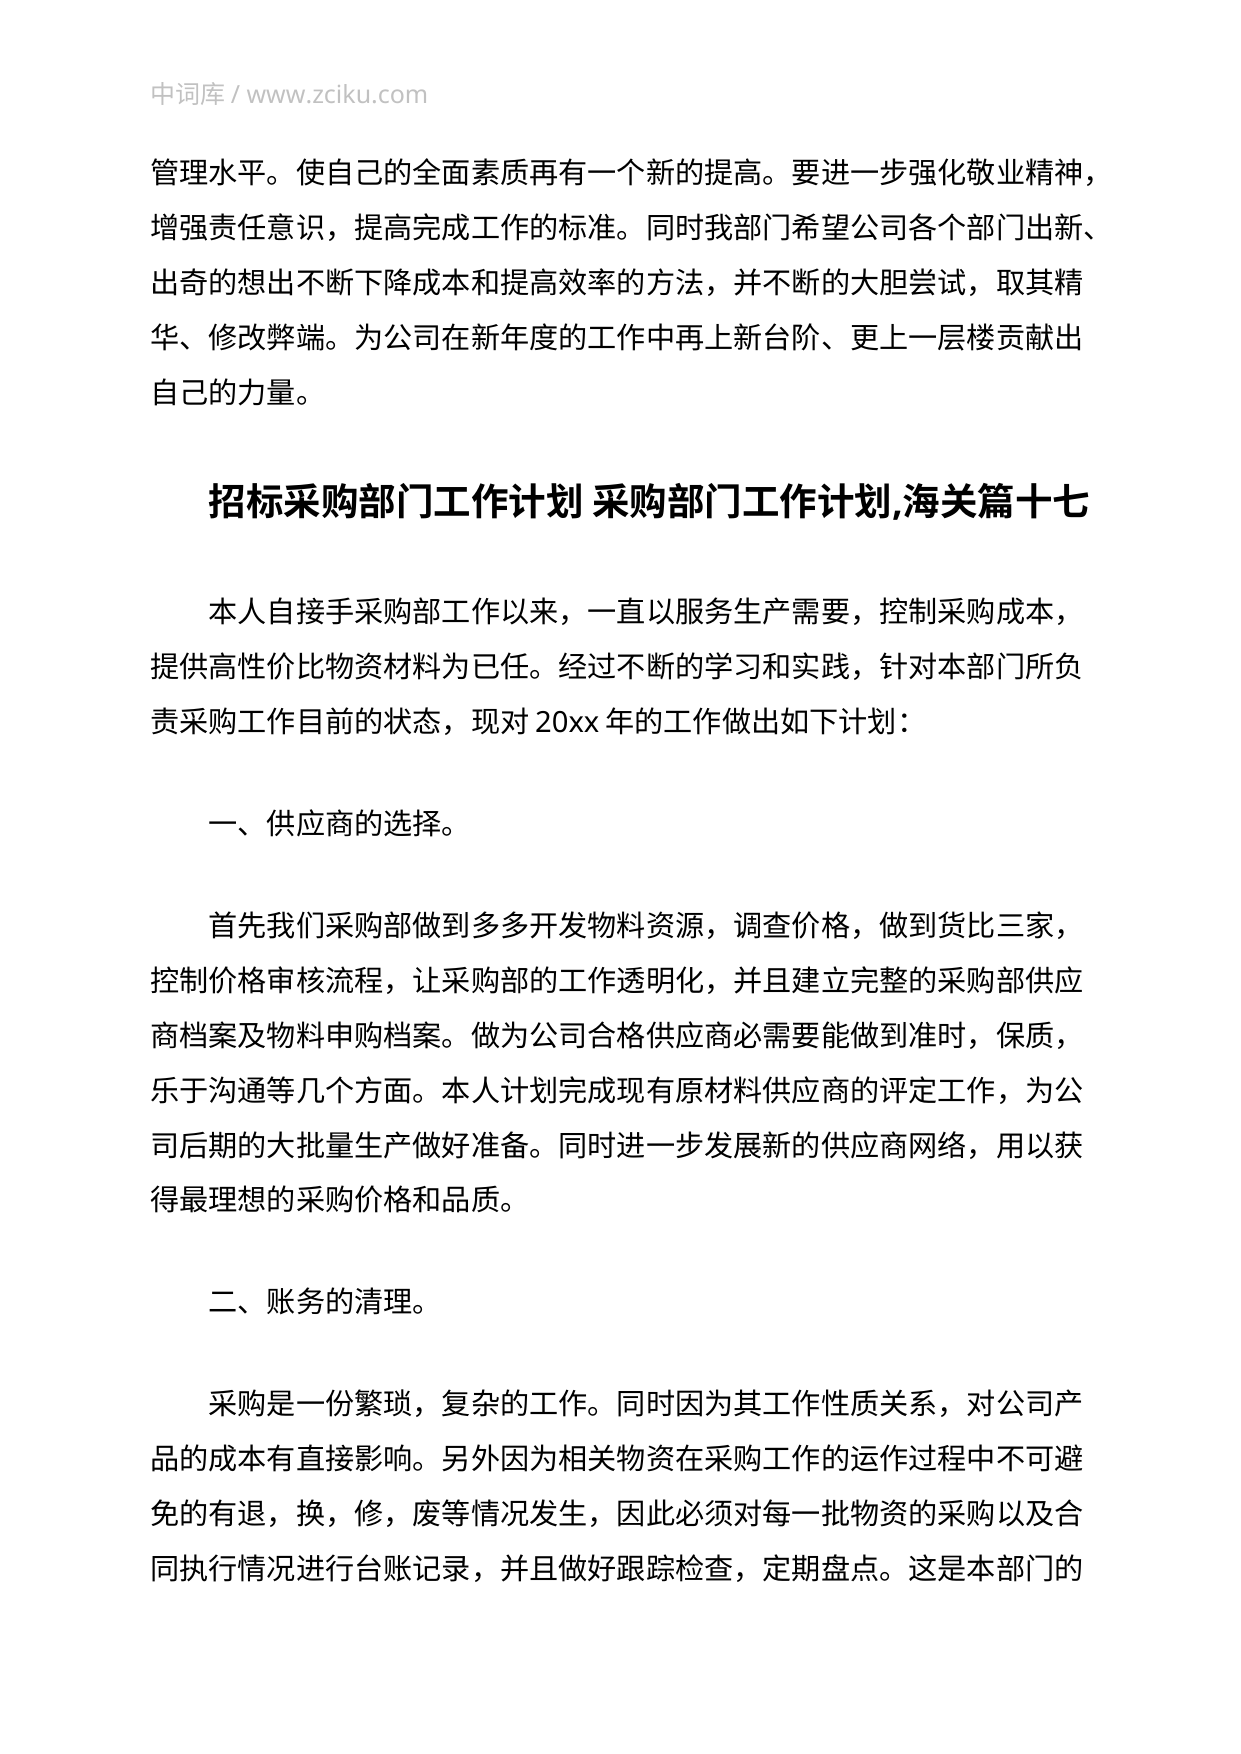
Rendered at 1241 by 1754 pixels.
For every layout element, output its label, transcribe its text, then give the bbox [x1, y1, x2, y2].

text 首先我们采购部做到多多开发物料资源，调查价格，做到货比三家，控制价格审核流程，让采购部的工作透明化，并且建立完整的采购部供应商档案及物料申购档案。做为公司合格供应商必需要能做到准时，保质，乐于沟通等几个方面。本人计划完成现有原材料供应商的评定工作，为公司后期的大批量生产做好准备。同时进一步发展新的供应商网络，用以获得最理想的采购价格和品质。 [150, 902, 1090, 1219]
text 本人自接手采购部工作以来，一直以服务生产需要，控制采购成本，提供高性价比物资材料为已任。经过不断的学习和实践，针对本部门所负责采购工作目前的状态，现对20xx年的工作做出如下计划： [150, 589, 1090, 741]
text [150, 150, 1090, 412]
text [150, 1381, 1090, 1587]
text 二、账务的清理。 [150, 1279, 1090, 1321]
text 一、供应商的选择。 [150, 801, 1090, 843]
text 招标采购部门工作计划 采购部门工作计划,海关篇十七 [150, 471, 1090, 526]
